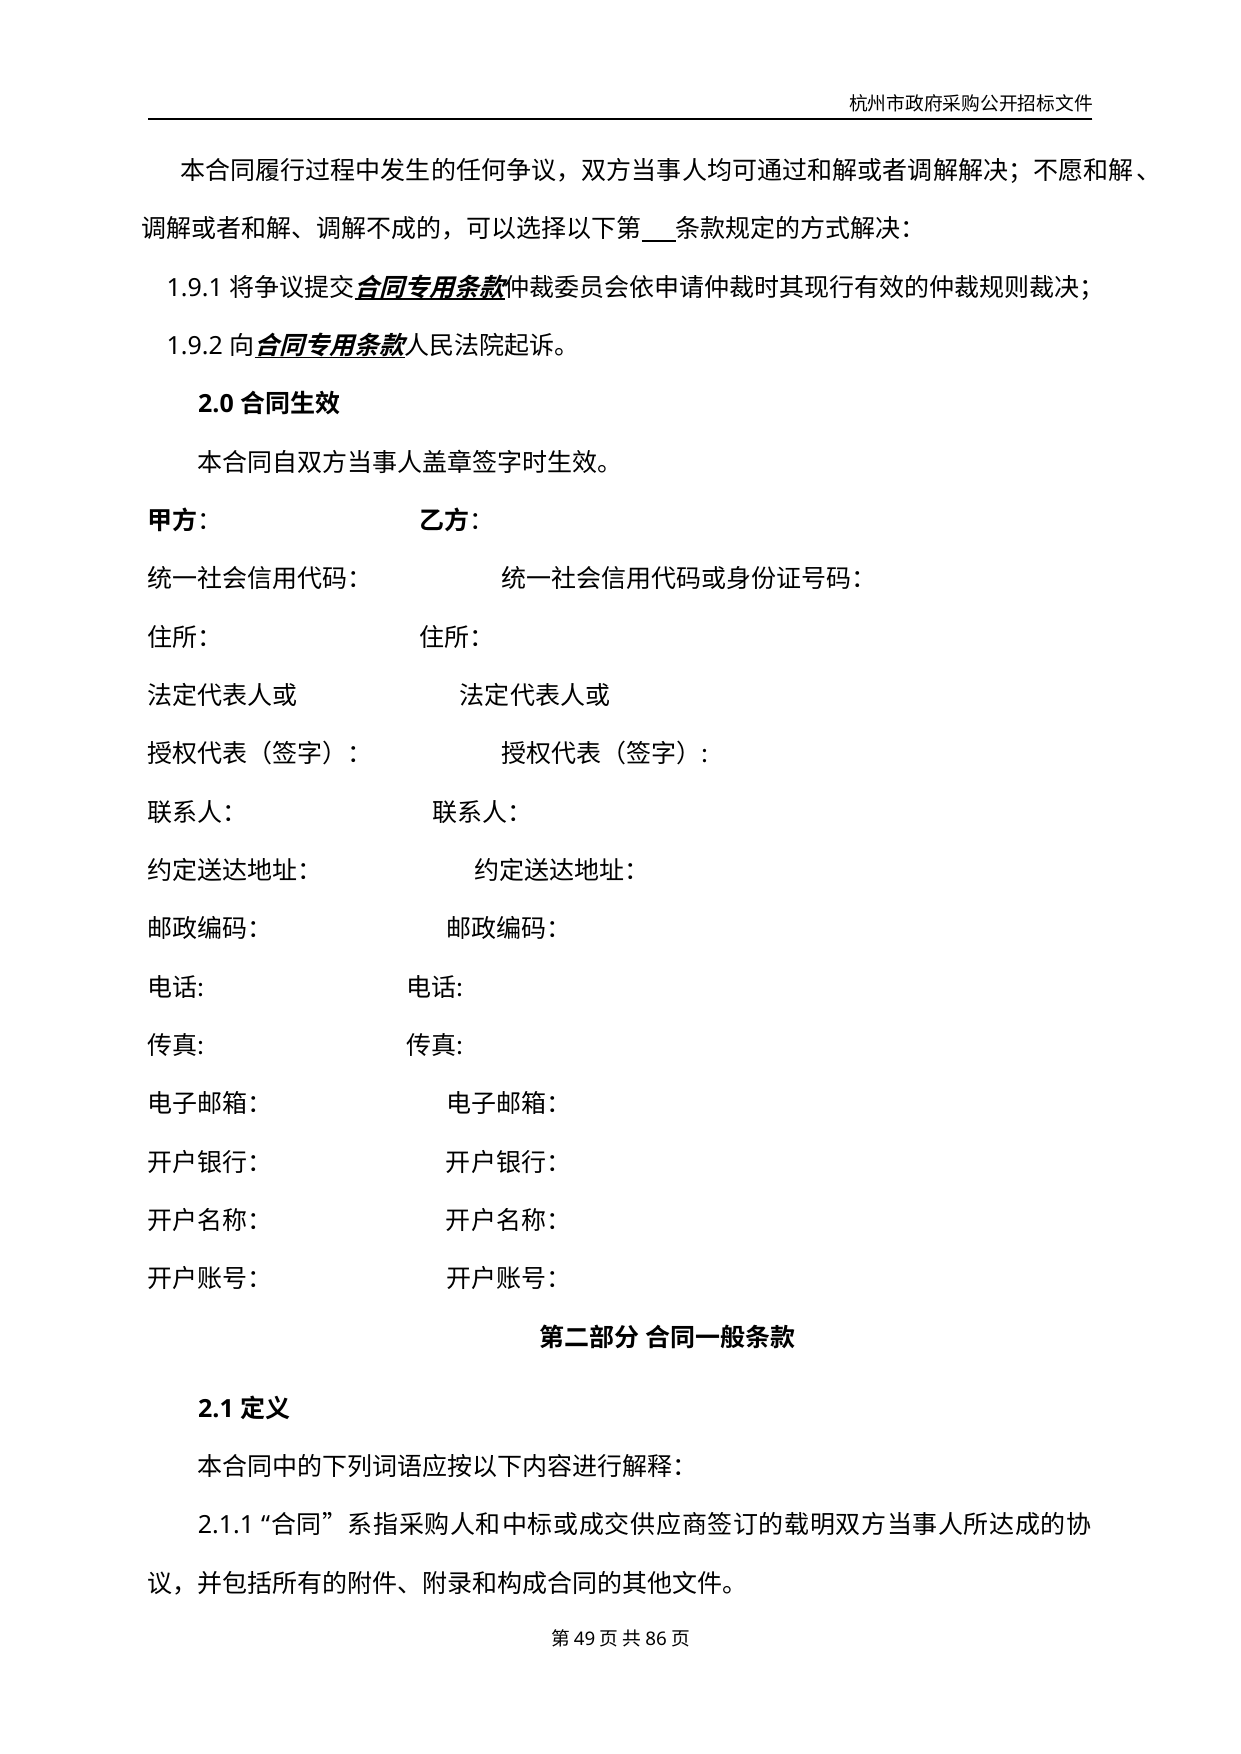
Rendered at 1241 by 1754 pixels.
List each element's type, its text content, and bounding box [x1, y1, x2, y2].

text 2.1 定义 [148, 1370, 1092, 1429]
text 电子邮箱： 电子邮箱： [148, 1066, 1092, 1124]
text 约定送达地址： 约定送达地址： [148, 833, 1092, 891]
text 联系人： 联系人： [148, 774, 1092, 833]
text 开户银行： 开户银行： [148, 1124, 1092, 1183]
text 本合同履行过程中发生的任何争议，双方当事人均可通过和解或者调解解决；不愿和解、调解或者和解、调解不成的，可以选择以下第 条款规定的方式解决： [141, 133, 1136, 249]
text 邮政编码： 邮政编码： [148, 891, 1092, 949]
text 法定代表人或 法定代表人或 [148, 658, 1092, 716]
text 2.0 合同生效 [148, 366, 1092, 424]
text 1.9.1 将争议提交合同专用条款仲裁委员会依申请仲裁时其现行有效的仲裁规则裁决； [104, 249, 1136, 308]
text 本合同中的下列词语应按以下内容进行解释： [148, 1429, 1092, 1487]
text 第二部分 合同一般条款 [191, 1299, 1092, 1358]
text 本合同自双方当事人盖章签字时生效。 [148, 424, 1092, 483]
text 电话: 电话: [148, 949, 1092, 1008]
text 2.1.1 “合同”系指采购人和中标或成交供应商签订的载明双方当事人所达成的协议，并包括所有的附件、附录和构成合同的其他文件。 [148, 1487, 1092, 1604]
text 统一社会信用代码： 统一社会信用代码或身份证号码： [148, 541, 1092, 599]
text 住所： 住所： [148, 599, 1092, 658]
text 开户名称： 开户名称： [148, 1183, 1092, 1241]
text 传真: 传真: [148, 1008, 1092, 1066]
text 1.9.2 向合同专用条款人民法院起诉。 [104, 308, 1136, 366]
text 授权代表（签字）： 授权代表（签字）: [148, 716, 1092, 774]
text 开户账号： 开户账号： [148, 1241, 1092, 1299]
text 甲方： 乙方： [148, 483, 1092, 541]
